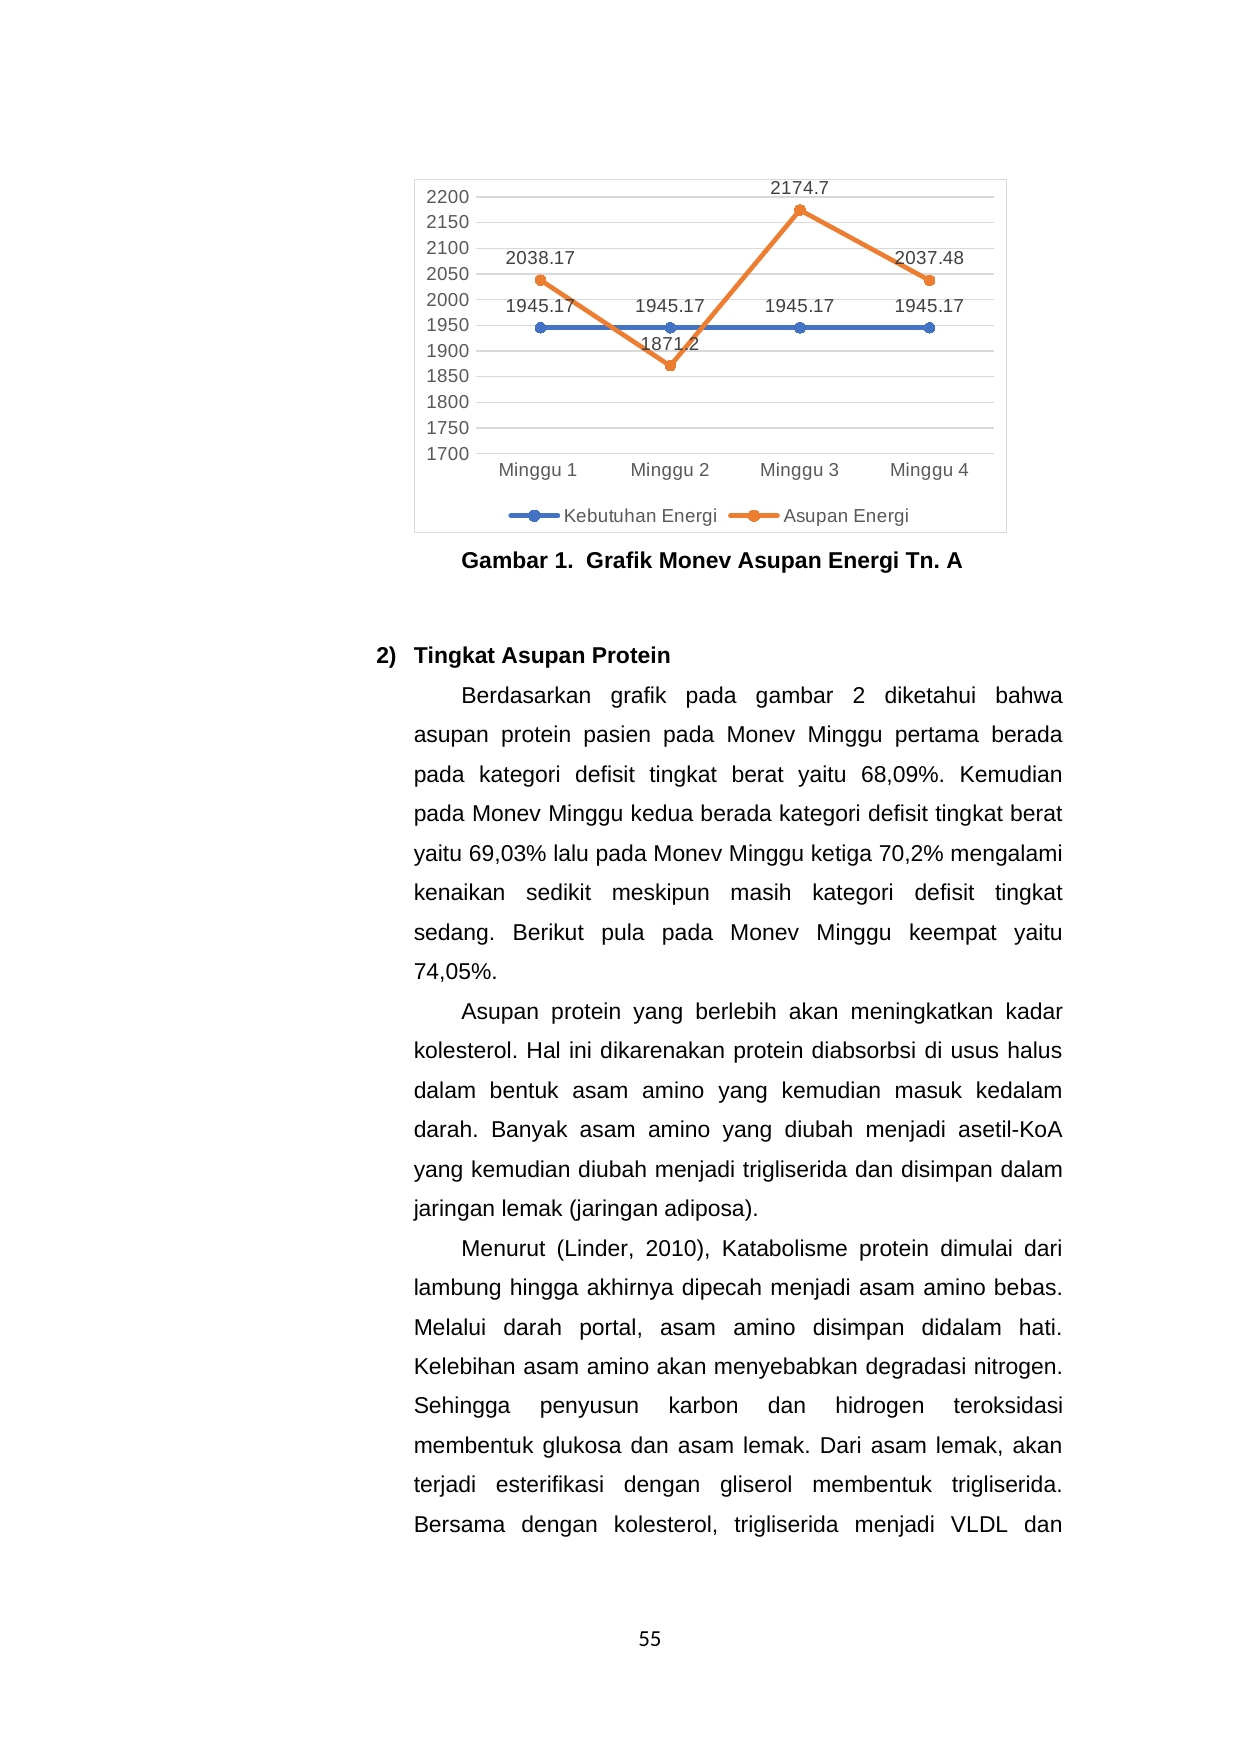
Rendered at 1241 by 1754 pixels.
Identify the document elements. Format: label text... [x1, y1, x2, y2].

text Gambar 1. Grafik Monev Asupan Energi Tn. A [386, 547, 1063, 574]
text Asupan protein yang berlebih akan meningkatkan kadar kolesterol. Hal ini dikarenakan protein diabsorbsi di usus halus dalam bentuk asam amino yang kemudian masuk kedalam darah. Banyak asam amino yang diubah menjadi asetil-KoA yang kemudian diubah menjadi trigliserida dan disimpan dalam jaringan lemak (jaringan adiposa). [413, 998, 1063, 1221]
text Berdasarkan grafik pada gambar 2 diketahui bahwa asupan protein pasien pada Monev Minggu pertama berada pada kategori defisit tingkat berat yaitu 68,09%. Kemudian pada Monev Minggu kedua berada kategori defisit tingkat berat yaitu 69,03% lalu pada Monev Minggu ketiga 70,2% mengalami kenaikan sedikit meskipun masih kategori defisit tingkat sedang. Berikut pula pada Monev Minggu keempat yaitu 74,05%. [413, 682, 1063, 984]
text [413, 1234, 1063, 1537]
list Tingkat Asupan Protein [376, 642, 1063, 669]
